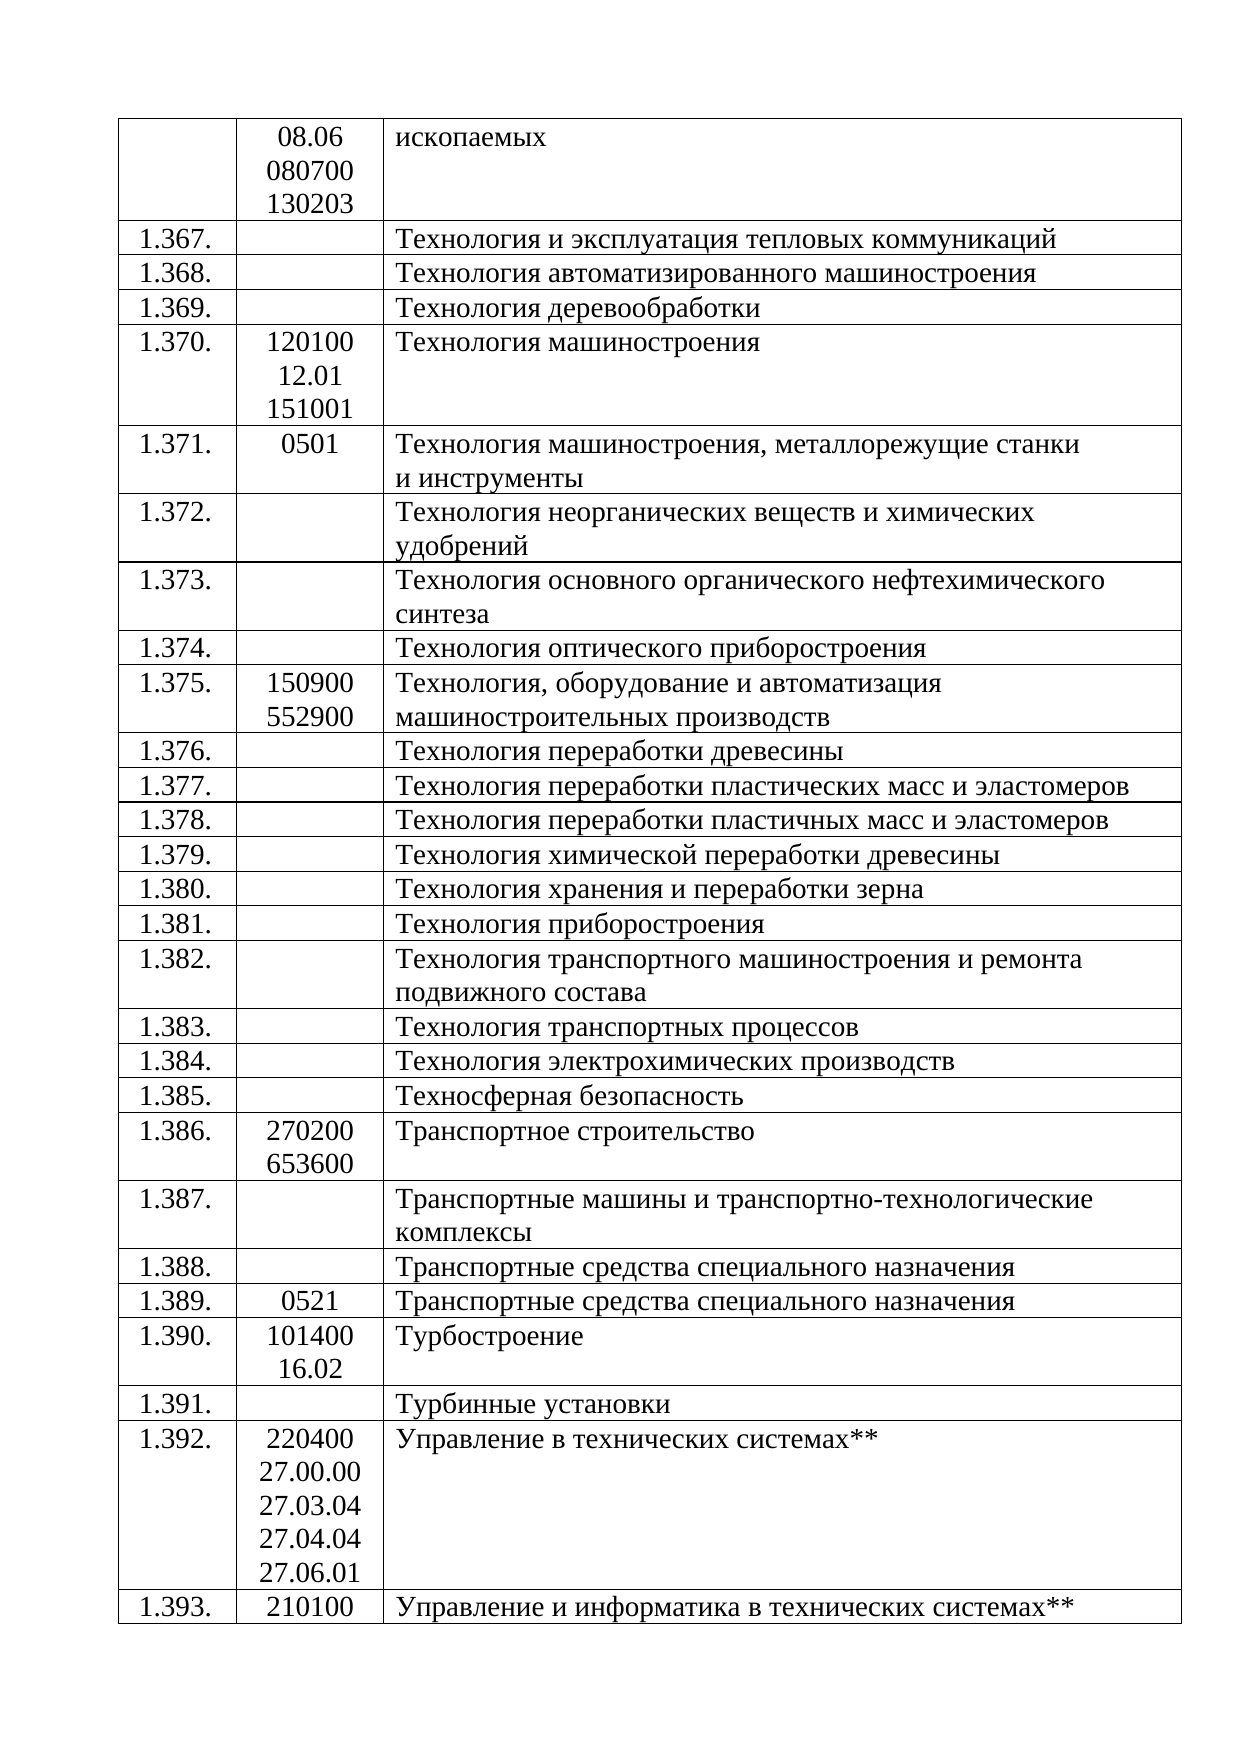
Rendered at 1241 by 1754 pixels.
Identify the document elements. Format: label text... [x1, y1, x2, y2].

table_cell [119, 1113, 236, 1180]
table_cell [237, 563, 383, 629]
table_cell [119, 325, 236, 425]
table_cell [119, 221, 236, 254]
table_cell [119, 563, 236, 629]
table_cell [237, 290, 383, 323]
table_cell [237, 941, 383, 1008]
table_cell Технология деревообработки [384, 290, 1181, 323]
table_cell 220400 27.00.00 27.03.04 27.04.04 27.06.01 [237, 1421, 383, 1588]
table_cell [119, 1249, 236, 1282]
table_cell Технология основного органического нефтехимического синтеза [384, 563, 1181, 629]
table_cell [237, 1386, 383, 1420]
table_cell [237, 221, 383, 254]
table_cell [119, 290, 236, 323]
table_cell [237, 768, 383, 801]
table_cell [384, 1590, 1181, 1623]
table_cell Турбинные установки [384, 1386, 1181, 1420]
table_cell Транспортные средства специального назначения [384, 1284, 1181, 1317]
table_cell [119, 872, 236, 905]
table_cell 210100 220201 [237, 1590, 383, 1623]
table_cell [119, 1318, 236, 1385]
table_cell [237, 1249, 383, 1282]
table_cell [119, 768, 236, 801]
table_cell [237, 1044, 383, 1077]
table_cell [237, 255, 383, 289]
table_cell Технология переработки пластичных масс и эластомеров [384, 803, 1181, 836]
table_cell 101400 16.02 [237, 1318, 383, 1385]
table_cell [237, 1181, 383, 1248]
table_cell Технология электрохимических производств [384, 1044, 1181, 1077]
table_cell [119, 1181, 236, 1248]
table_cell 0521 [237, 1284, 383, 1317]
table_cell [237, 837, 383, 871]
table_cell Технология приборостроения [384, 906, 1181, 940]
table_cell [119, 1009, 236, 1042]
table_cell [119, 733, 236, 767]
table_cell [119, 941, 236, 1008]
table_cell Технология транспортного машиностроения и ремонта подвижного состава [384, 941, 1181, 1008]
table_cell Технология машиностроения [384, 325, 1181, 425]
table_cell [119, 803, 236, 836]
table_cell [119, 1284, 236, 1317]
table_cell [119, 631, 236, 664]
table_cell [119, 119, 236, 220]
table_cell [119, 1078, 236, 1112]
table_cell 120100 12.01 151001 [237, 325, 383, 425]
table_cell [119, 1044, 236, 1077]
table_cell [119, 426, 236, 493]
table_cell Турбостроение [384, 1318, 1181, 1385]
table_cell [119, 1590, 236, 1623]
table_cell Технология химической переработки древесины [384, 837, 1181, 871]
table_cell [237, 872, 383, 905]
table_cell [237, 494, 383, 561]
table_cell Транспортное строительство [384, 1113, 1181, 1180]
table_cell Технология хранения и переработки зерна [384, 872, 1181, 905]
table_cell [119, 494, 236, 561]
table_cell [119, 1421, 236, 1588]
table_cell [237, 119, 383, 220]
table_cell Техносферная безопасность [384, 1078, 1181, 1112]
table_cell [237, 906, 383, 940]
table_cell [119, 255, 236, 289]
table_cell Управление в технических системах** [384, 1421, 1181, 1588]
table_cell 0501 [237, 426, 383, 493]
table_cell Технология переработки древесины [384, 733, 1181, 767]
table_cell Технология и эксплуатация тепловых коммуникаций [384, 221, 1181, 254]
table_cell [119, 906, 236, 940]
table_cell [237, 1078, 383, 1112]
table_cell [237, 803, 383, 836]
table_cell 150900 552900 [237, 665, 383, 732]
table_cell [119, 665, 236, 732]
table_cell Транспортные машины и транспортно-технологические комплексы [384, 1181, 1181, 1248]
table_cell Технология транспортных процессов [384, 1009, 1181, 1042]
table_cell Технология, оборудование и автоматизация машиностроительных производств [384, 665, 1181, 732]
table_cell Технология неорганических веществ и химических удобрений [384, 494, 1181, 561]
table_cell Технология переработки пластических масс и эластомеров [384, 768, 1181, 801]
table_cell [237, 631, 383, 664]
table_cell 270200 653600 [237, 1113, 383, 1180]
table_cell [237, 733, 383, 767]
table_cell [119, 837, 236, 871]
table_cell Технология машиностроения, металлорежущие станки и инструменты [384, 426, 1181, 493]
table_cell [384, 119, 1181, 220]
table_cell [119, 1386, 236, 1420]
table_cell Технология оптического приборостроения [384, 631, 1181, 664]
table_cell Транспортные средства специального назначения [384, 1249, 1181, 1282]
table_cell [237, 1009, 383, 1042]
table_cell Технология автоматизированного машиностроения [384, 255, 1181, 289]
